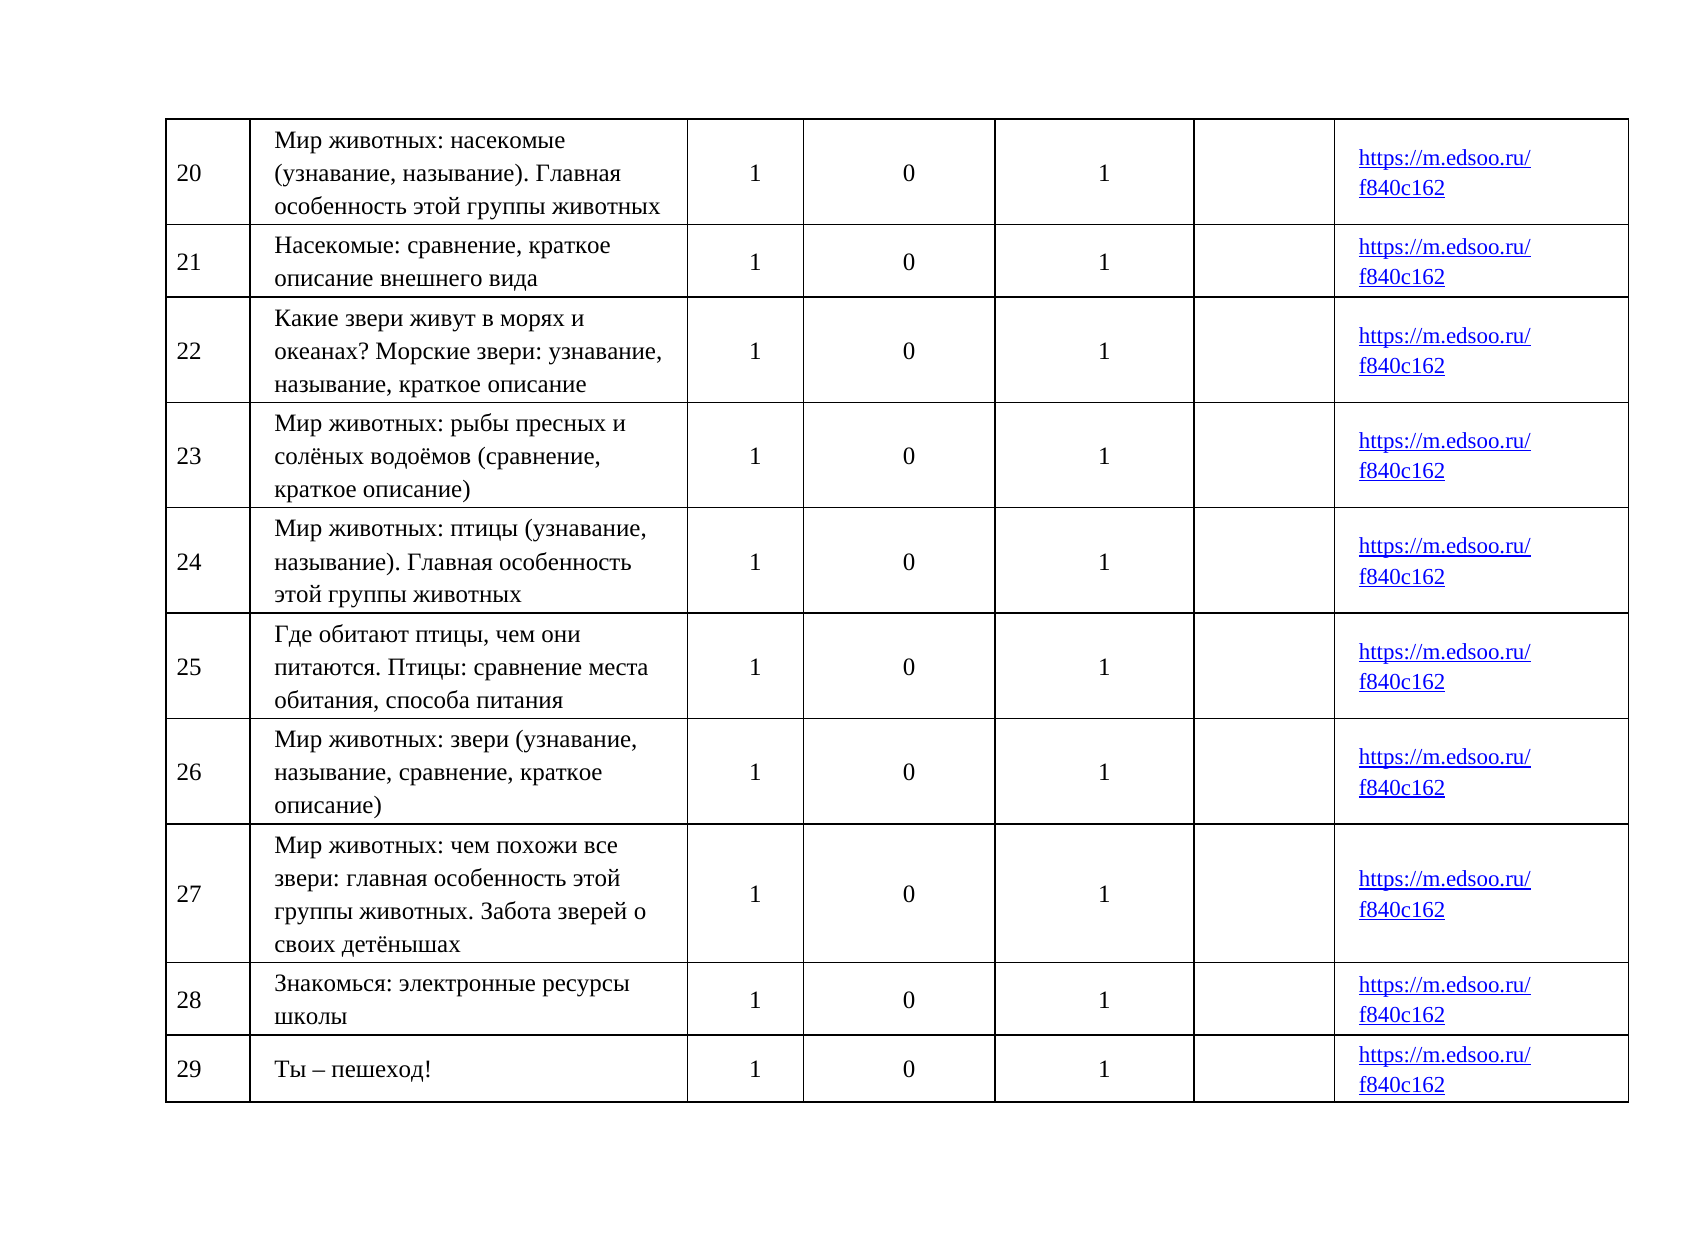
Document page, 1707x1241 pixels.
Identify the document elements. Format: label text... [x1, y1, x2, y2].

table_cell 1 [996, 719, 1193, 823]
table_cell [1195, 719, 1334, 823]
table_cell Знакомься: электронные ресурсы школы [251, 963, 687, 1034]
table_cell 1 [996, 963, 1193, 1034]
table_cell 0 [804, 225, 994, 296]
table_cell [1195, 508, 1334, 612]
table_cell 27 [167, 825, 249, 961]
table_cell 1 [688, 508, 803, 612]
table_cell 1 [996, 403, 1193, 507]
table_cell 0 [804, 298, 994, 401]
table_cell 23 [167, 403, 249, 507]
table_cell 1 [996, 225, 1193, 296]
table_cell 1 [688, 225, 803, 296]
table_cell 1 [996, 508, 1193, 612]
table_cell 1 [996, 1036, 1193, 1101]
table_cell 20 [167, 120, 249, 223]
table_cell [1195, 1036, 1334, 1101]
table_cell Мир животных: насекомые (узнавание, называние). Главная особенность этой группы животных [251, 120, 687, 223]
table_cell https://m.edsoo.ru/f840c162 [1335, 403, 1628, 507]
table_cell https://m.edsoo.ru/f840c162 [1335, 298, 1628, 401]
table_cell 1 [688, 825, 803, 961]
table_cell 0 [804, 508, 994, 612]
table_cell Ты – пешеход! [251, 1036, 687, 1101]
table_cell 0 [804, 719, 994, 823]
table_cell Мир животных: рыбы пресных и солёных водоёмов (сравнение, краткое описание) [251, 403, 687, 507]
table_cell 0 [804, 963, 994, 1034]
table_cell 26 [167, 719, 249, 823]
table_cell 0 [804, 614, 994, 718]
table_cell 24 [167, 508, 249, 612]
table_cell 1 [688, 614, 803, 718]
table_cell Мир животных: чем похожи все звери: главная особенность этой группы животных. Забота зверей о своих детёнышах [251, 825, 687, 961]
table_cell [1195, 225, 1334, 296]
table_cell https://m.edsoo.ru/f840c162 [1335, 225, 1628, 296]
table_cell https://m.edsoo.ru/f840c162 [1335, 825, 1628, 961]
table_cell 1 [996, 120, 1193, 223]
table_cell https://m.edsoo.ru/f840c162 [1335, 963, 1628, 1034]
table_cell 1 [996, 825, 1193, 961]
table_cell [1195, 403, 1334, 507]
table_cell 1 [688, 298, 803, 401]
table_cell Насекомые: сравнение, краткое описание внешнего вида [251, 225, 687, 296]
table_cell https://m.edsoo.ru/f840c162 [1335, 508, 1628, 612]
table_cell 25 [167, 614, 249, 718]
table_cell 21 [167, 225, 249, 296]
table_cell https://m.edsoo.ru/f840c162 [1335, 614, 1628, 718]
table_cell 1 [688, 963, 803, 1034]
table_cell 1 [688, 1036, 803, 1101]
table_cell [1195, 963, 1334, 1034]
table_cell Мир животных: звери (узнавание, называние, сравнение, краткое описание) [251, 719, 687, 823]
table_cell Где обитают птицы, чем они питаются. Птицы: сравнение места обитания, способа питания [251, 614, 687, 718]
table_cell [1195, 614, 1334, 718]
table_cell 0 [804, 403, 994, 507]
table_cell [1335, 1036, 1628, 1101]
table_cell [1195, 298, 1334, 401]
table_cell 28 [167, 963, 249, 1034]
table_cell Мир животных: птицы (узнавание, называние). Главная особенность этой группы животных [251, 508, 687, 612]
table_cell [1195, 120, 1334, 223]
table_cell 1 [688, 120, 803, 223]
table_cell 1 [688, 403, 803, 507]
table_cell https://m.edsoo.ru/f840c162 [1335, 719, 1628, 823]
table_cell 1 [688, 719, 803, 823]
table_cell Какие звери живут в морях и океанах? Морские звери: узнавание, называние, краткое описание [251, 298, 687, 401]
table_cell 1 [996, 298, 1193, 401]
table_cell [1335, 120, 1628, 223]
table_cell 0 [804, 825, 994, 961]
table_cell 0 [804, 1036, 994, 1101]
table_cell 22 [167, 298, 249, 401]
table_cell 0 [804, 120, 994, 223]
table_cell 1 [996, 614, 1193, 718]
table_cell 29 [167, 1036, 249, 1101]
table_cell [1195, 825, 1334, 961]
